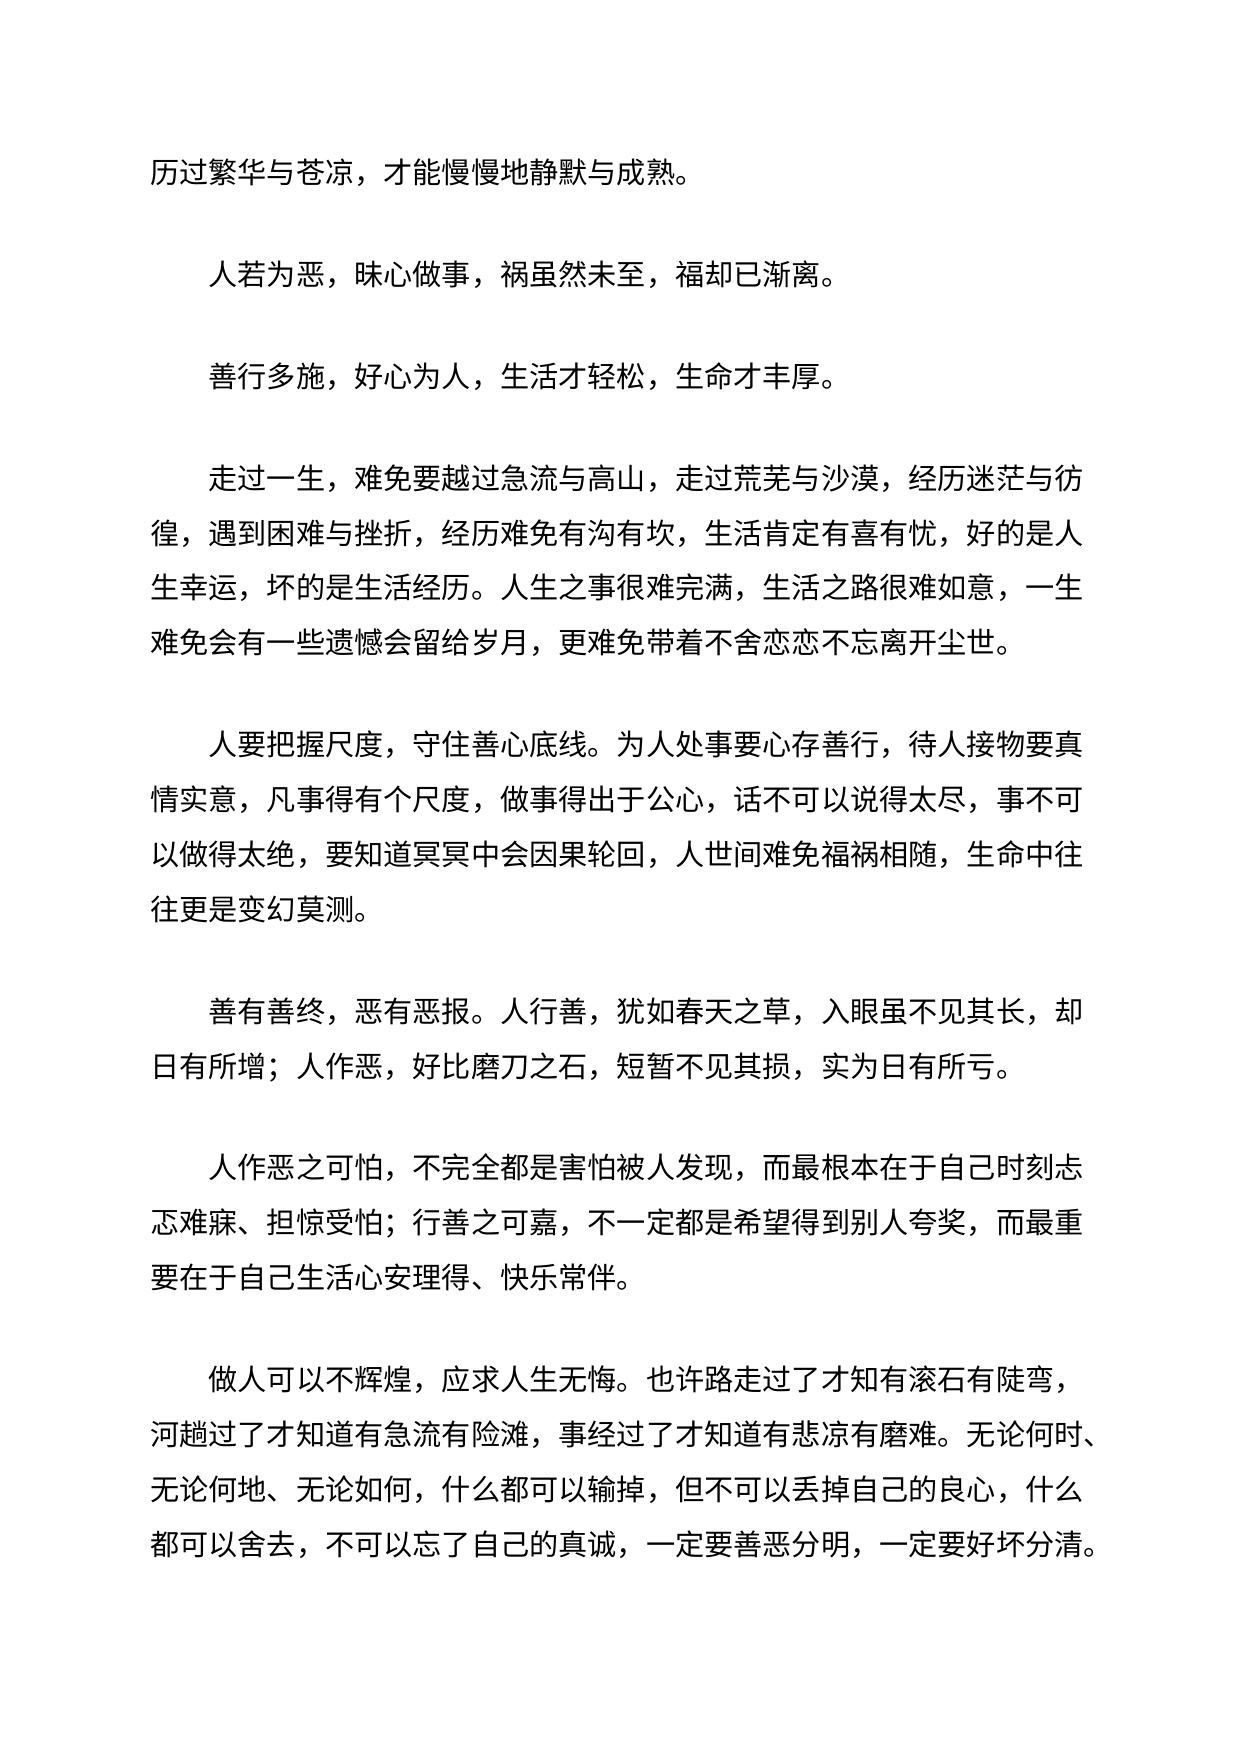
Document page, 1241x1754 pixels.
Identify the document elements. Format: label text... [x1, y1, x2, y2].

text 善有善终，恶有恶报。人行善，犹如春天之草，入眼虽不见其长，却日有所增；人作恶，好比磨刀之石，短暂不见其损，实为日有所亏。 [150, 988, 1090, 1085]
text 善行多施，好心为人，生活才轻松，生命才丰厚。 [150, 353, 1090, 396]
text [150, 1356, 1090, 1563]
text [150, 150, 1090, 192]
text 人要把握尺度，守住善心底线。为人处事要心存善行，待人接物要真情实意，凡事得有个尺度，做事得出于公心，话不可以说得太尽，事不可以做得太绝，要知道冥冥中会因果轮回，人世间难免福祸相随，生命中往往更是变幻莫测。 [150, 722, 1090, 929]
text 走过一生，难免要越过急流与高山，走过荒芜与沙漠，经历迷茫与彷徨，遇到困难与挫折，经历难免有沟有坎，生活肯定有喜有忧，好的是人生幸运，坏的是生活经历。人生之事很难完满，生活之路很难如意，一生难免会有一些遗憾会留给岁月，更难免带着不舍恋恋不忘离开尘世。 [150, 455, 1090, 662]
text 人作恶之可怕，不完全都是害怕被人发现，而最根本在于自己时刻忐忑难寐、担惊受怕；行善之可嘉，不一定都是希望得到别人夸奖，而最重要在于自己生活心安理得、快乐常伴。 [150, 1145, 1090, 1297]
text 人若为恶，昧心做事，祸虽然未至，福却已渐离。 [150, 252, 1090, 294]
